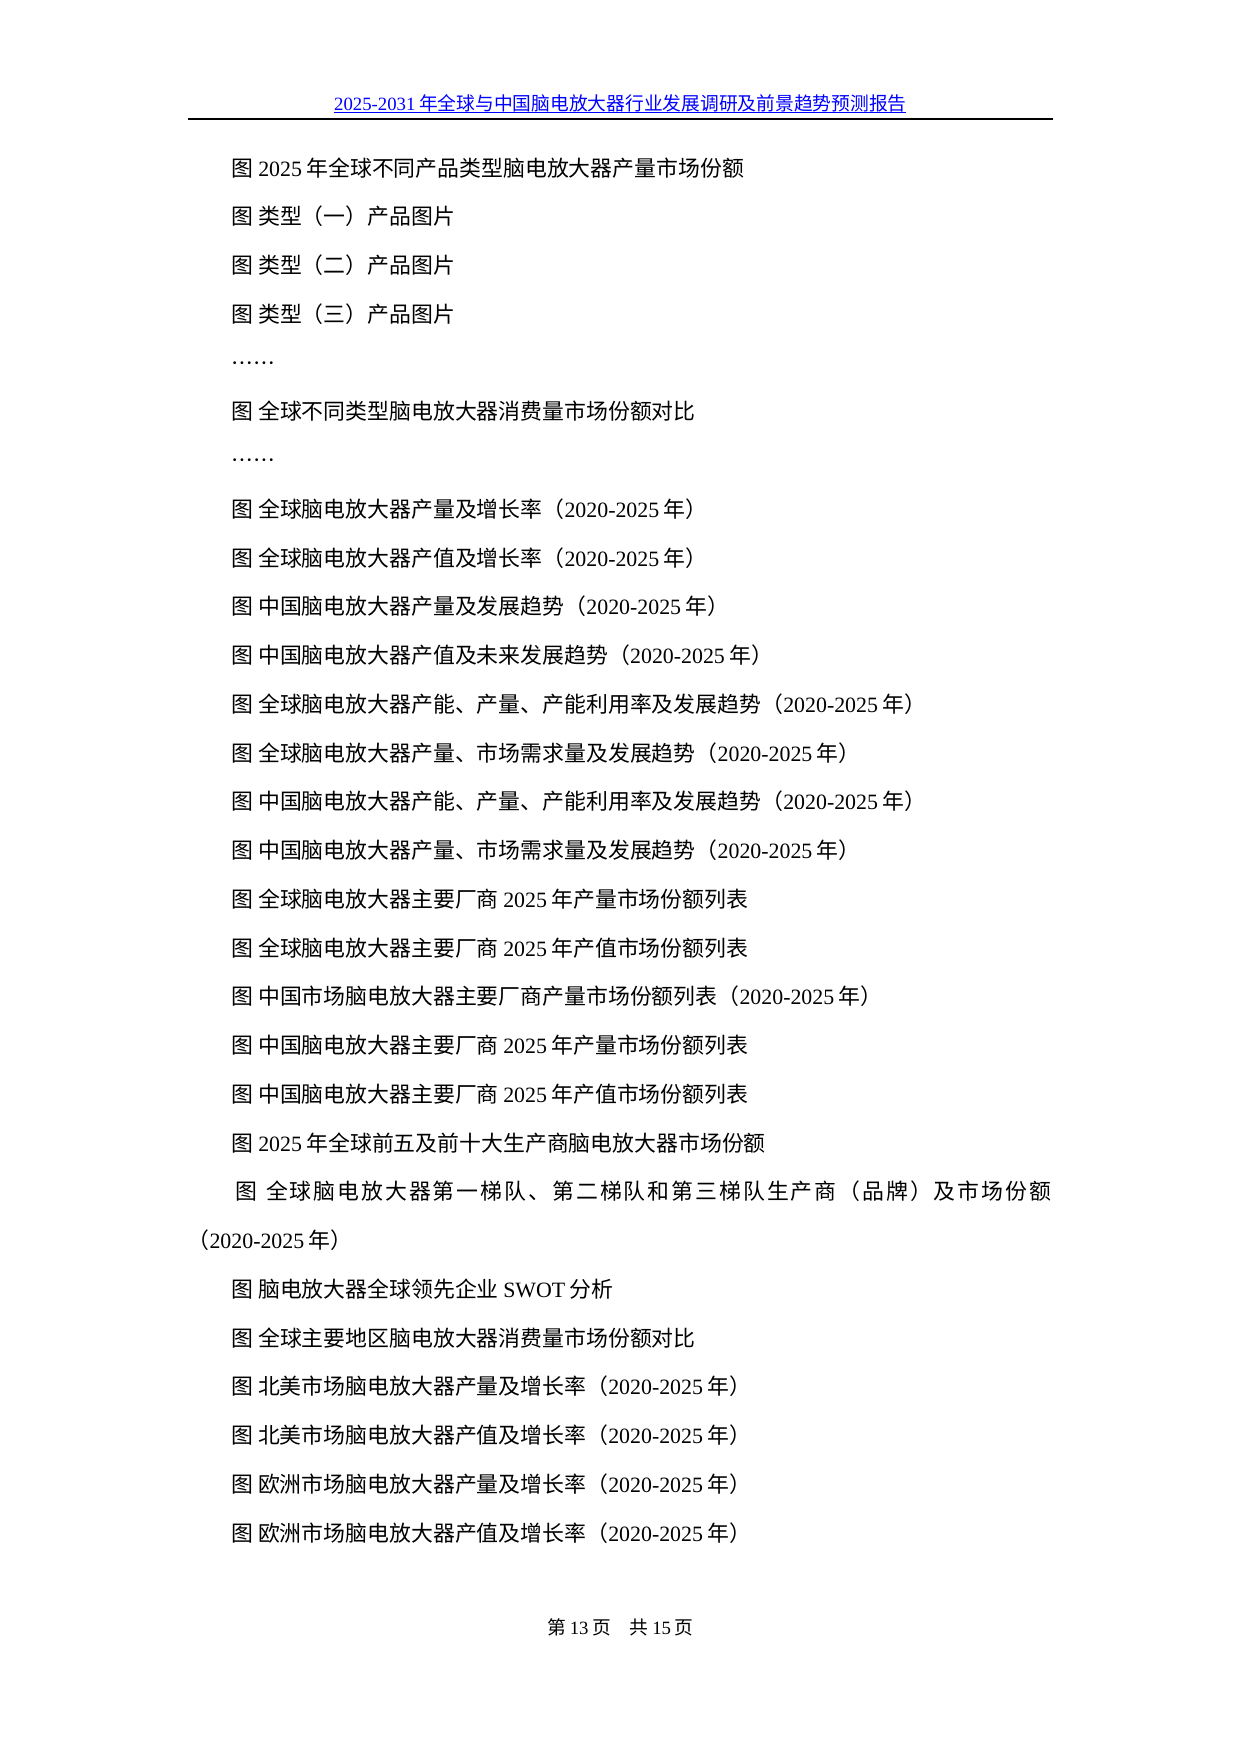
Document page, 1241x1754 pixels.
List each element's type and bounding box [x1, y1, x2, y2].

text [187, 150, 1053, 1548]
